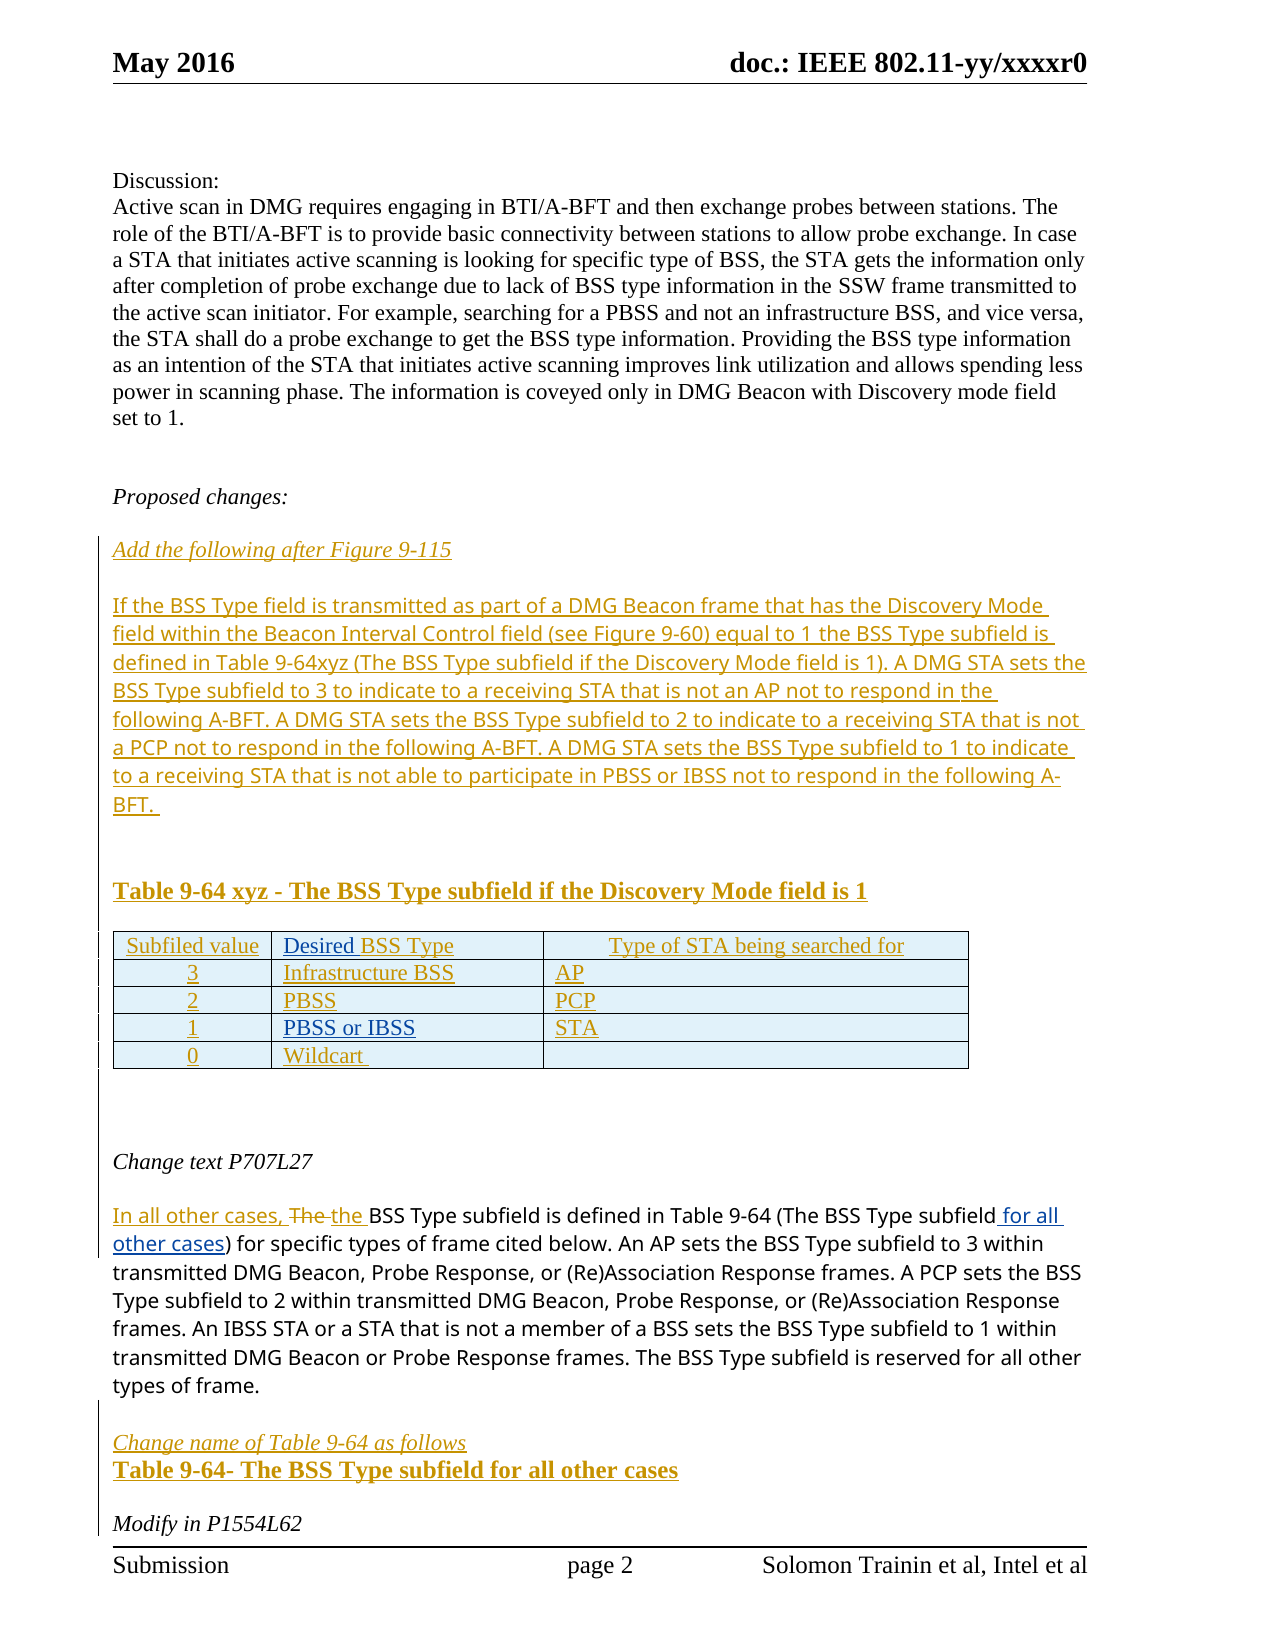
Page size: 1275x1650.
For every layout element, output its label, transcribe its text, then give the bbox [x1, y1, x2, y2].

text BSS Type subfield is defined in Table 9-64 (The BSS Type subfield) for specific types of frame cited below. An AP sets the BSS Type subfield to 3 within transmitted DMG Beacon, Probe Response, or (Re)Association Response frames. A PCP sets the BSS Type subfield to 2 within transmitted DMG Beacon, Probe Response, or (Re)Association Response frames. An IBSS STA or a STA that is not a member of a BSS sets the BSS Type subfield to 1 within transmitted DMG Beacon or Probe Response frames. The BSS Type subfield is reserved for all other types of frame. [112, 1201, 1087, 1400]
text Modify in P1554L62 [112, 1510, 1087, 1536]
text Change text P707L27 [112, 1148, 1087, 1174]
text Proposed changes: [112, 483, 1087, 509]
text Discussion: [112, 167, 1087, 193]
text Active scan in DMG requires engaging in BTI/A-BFT and then exchange probes between stations. The role of the BTI/A-BFT is to provide basic connectivity between stations to allow probe exchange. In case a STA that initiates active scanning is looking for specific type of BSS, the STA gets the information only after completion of probe exchange due to lack of BSS type information in the SSW frame transmitted to the active scan initiator. For example, searching for a PBSS and not an infrastructure BSS, and vice versa, the STA shall do a probe exchange to get the BSS type information. Providing the BSS type information as an intention of the STA that initiates active scanning improves link utilization and allows spending less power in scanning phase. The information is coveyed only in DMG Beacon with Discovery mode field set to 1. [112, 193, 1087, 430]
